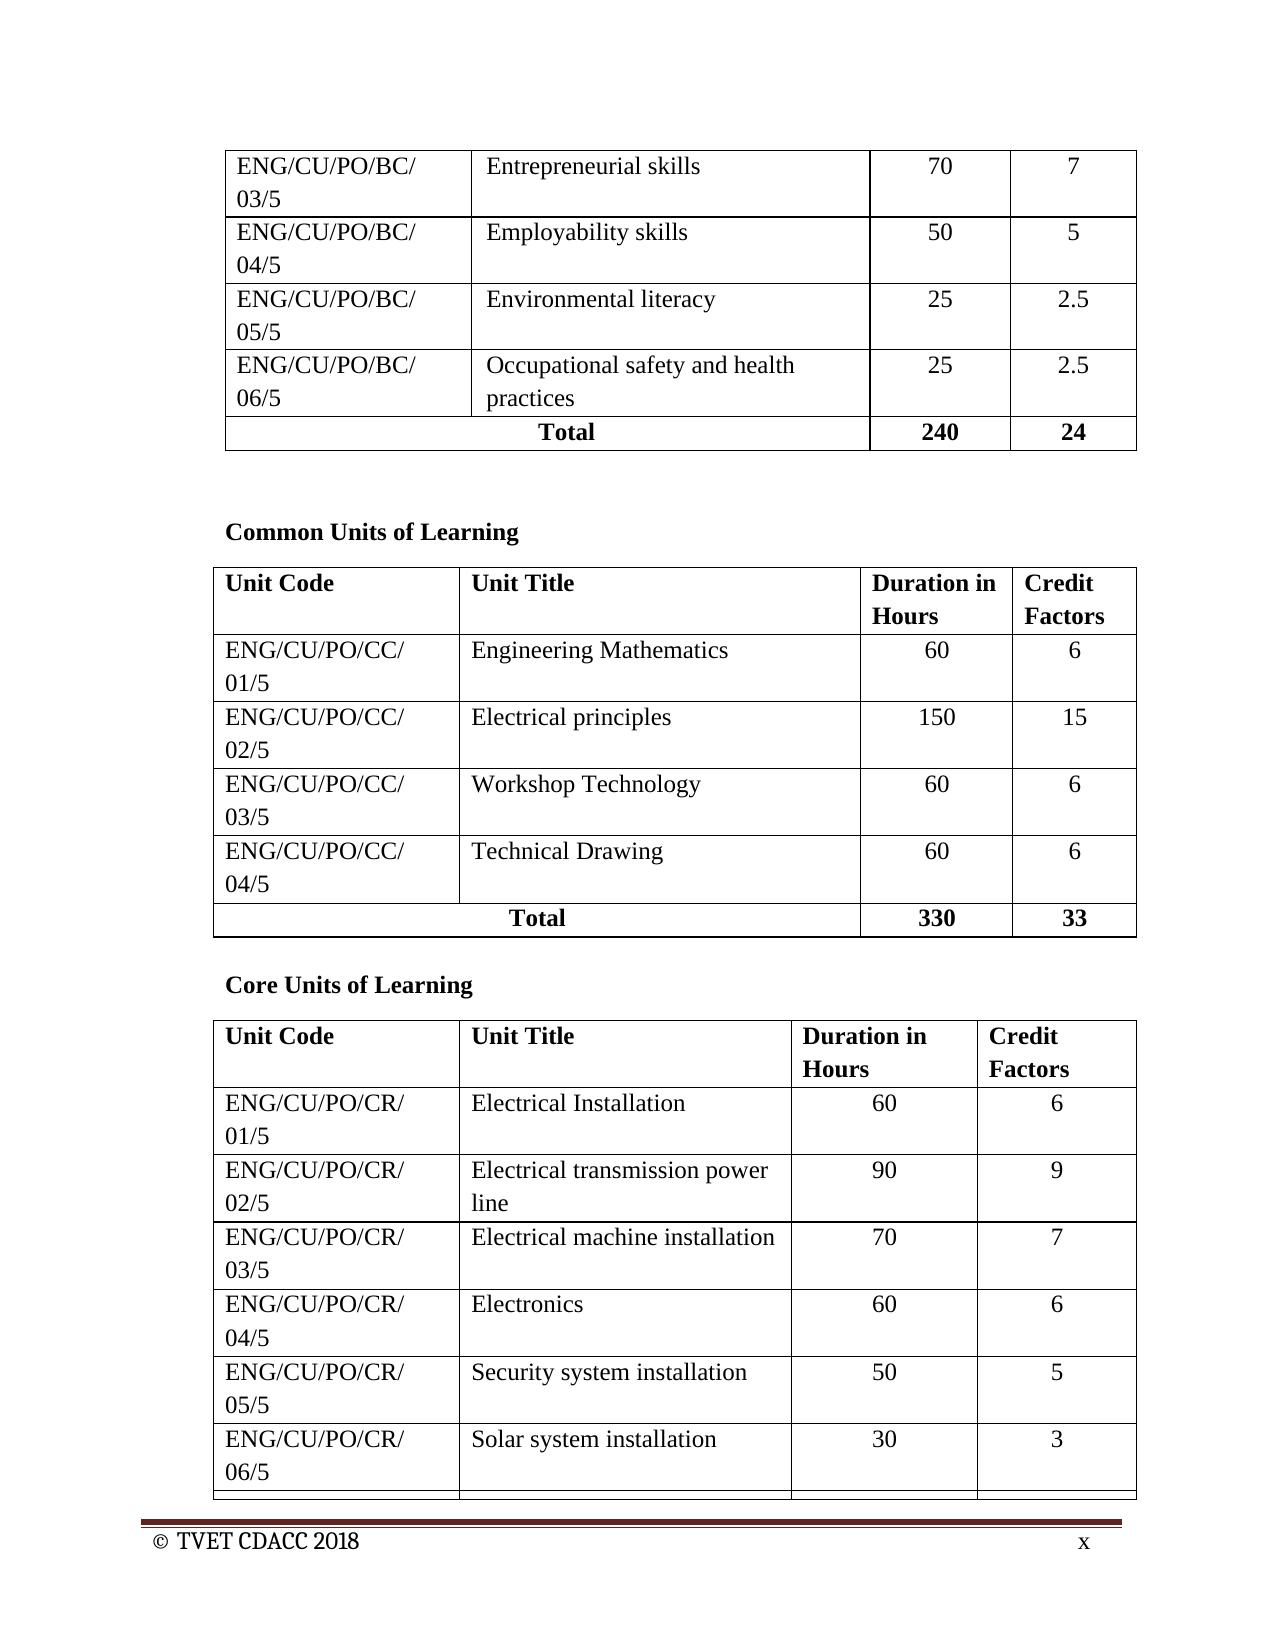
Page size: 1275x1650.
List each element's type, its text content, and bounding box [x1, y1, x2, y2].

table_cell Electrical transmission power line [460, 1155, 791, 1221]
table_cell 70 [792, 1223, 977, 1288]
table_cell 25 [871, 284, 1010, 349]
table_cell 24 [1011, 417, 1136, 450]
table_cell ENG/CU/PO/BC/05/5 [226, 284, 471, 349]
table_header Unit Code [214, 1021, 459, 1087]
table_cell ENG/CU/PO/BC/06/5 [226, 350, 471, 416]
table_cell ENG/CU/PO/CR/05/5 [214, 1357, 459, 1423]
table_cell 90 [792, 1155, 977, 1221]
table_cell 33 [1013, 904, 1136, 936]
table_cell ENG/CU/PO/CC/01/5 [214, 635, 459, 701]
table_cell Electrical principles [460, 702, 860, 768]
table_header Credit Factors [1013, 568, 1136, 634]
table_header Credit Factors [978, 1021, 1136, 1087]
table_cell Electrical machine installation [460, 1223, 791, 1288]
table_cell ENG/CU/PO/BC/04/5 [226, 218, 471, 283]
table_cell Occupational safety and health practices [472, 350, 869, 416]
table_header Duration in Hours [792, 1021, 977, 1087]
list Core Units of Learning [150, 971, 1125, 999]
table_cell Solar system installation [460, 1424, 791, 1490]
table_cell Environmental literacy [472, 284, 869, 349]
table_cell 2.5 [1011, 284, 1136, 349]
table_cell ENG/CU/PO/CR/06/5 [214, 1424, 459, 1490]
table_cell 60 [792, 1088, 977, 1154]
table_cell 330 [861, 904, 1012, 936]
table_cell ENG/CU/PO/CC/03/5 [214, 769, 459, 835]
table_cell ENG/CU/PO/CR/04/5 [214, 1290, 459, 1356]
table_cell Engineering Mathematics [460, 635, 860, 701]
table_cell 150 [861, 702, 1012, 768]
table_cell 6 [978, 1088, 1136, 1154]
table_cell ENG/CU/PO/CC/04/5 [214, 836, 459, 902]
table_cell 5 [1011, 218, 1136, 283]
table_header Unit Code [214, 568, 459, 634]
table_cell ENG/CU/PO/CC/02/5 [214, 702, 459, 768]
table_cell Workshop Technology [460, 769, 860, 835]
table_cell 15 [1013, 702, 1136, 768]
table_cell Entrepreneurial skills [472, 151, 869, 216]
table_header Unit Title [460, 568, 860, 634]
table_cell 7 [978, 1223, 1136, 1288]
table_cell 6 [978, 1290, 1136, 1356]
table_cell Electrical Installation [460, 1088, 791, 1154]
table_cell ENG/CU/PO/CR/01/5 [214, 1088, 459, 1154]
table_cell 240 [871, 417, 1010, 450]
table_cell 50 [792, 1357, 977, 1423]
table_cell 60 [861, 769, 1012, 835]
table_cell ENG/CU/PO/CR/03/5 [214, 1223, 459, 1288]
table_header Unit Title [460, 1021, 791, 1087]
table_cell Security system installation [460, 1357, 791, 1423]
table_cell 6 [1013, 836, 1136, 902]
table_cell 60 [792, 1290, 977, 1356]
table_cell 7 [1011, 151, 1136, 216]
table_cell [460, 1491, 791, 1499]
table_header Duration in Hours [861, 568, 1012, 634]
table_cell 6 [1013, 635, 1136, 701]
table_cell ENG/CU/PO/CR/02/5 [214, 1155, 459, 1221]
table_cell 60 [861, 836, 1012, 902]
table_cell 30 [792, 1424, 977, 1490]
table_cell 60 [861, 635, 1012, 701]
table_cell 70 [871, 151, 1010, 216]
table_cell Electronics [460, 1290, 791, 1356]
table_cell Employability skills [472, 218, 869, 283]
table_cell 5 [978, 1357, 1136, 1423]
table_cell 50 [871, 218, 1010, 283]
table_cell 25 [871, 350, 1010, 416]
list Common Units of Learning [150, 517, 1125, 546]
table_cell Total [226, 417, 869, 450]
table_cell ENG/CU/PO/BC/03/5 [226, 151, 471, 216]
table_cell 2.5 [1011, 350, 1136, 416]
table_cell 9 [978, 1155, 1136, 1221]
table_cell Technical Drawing [460, 836, 860, 902]
table_cell 3 [978, 1424, 1136, 1490]
table_cell 6 [1013, 769, 1136, 835]
table_cell Total [214, 904, 860, 936]
